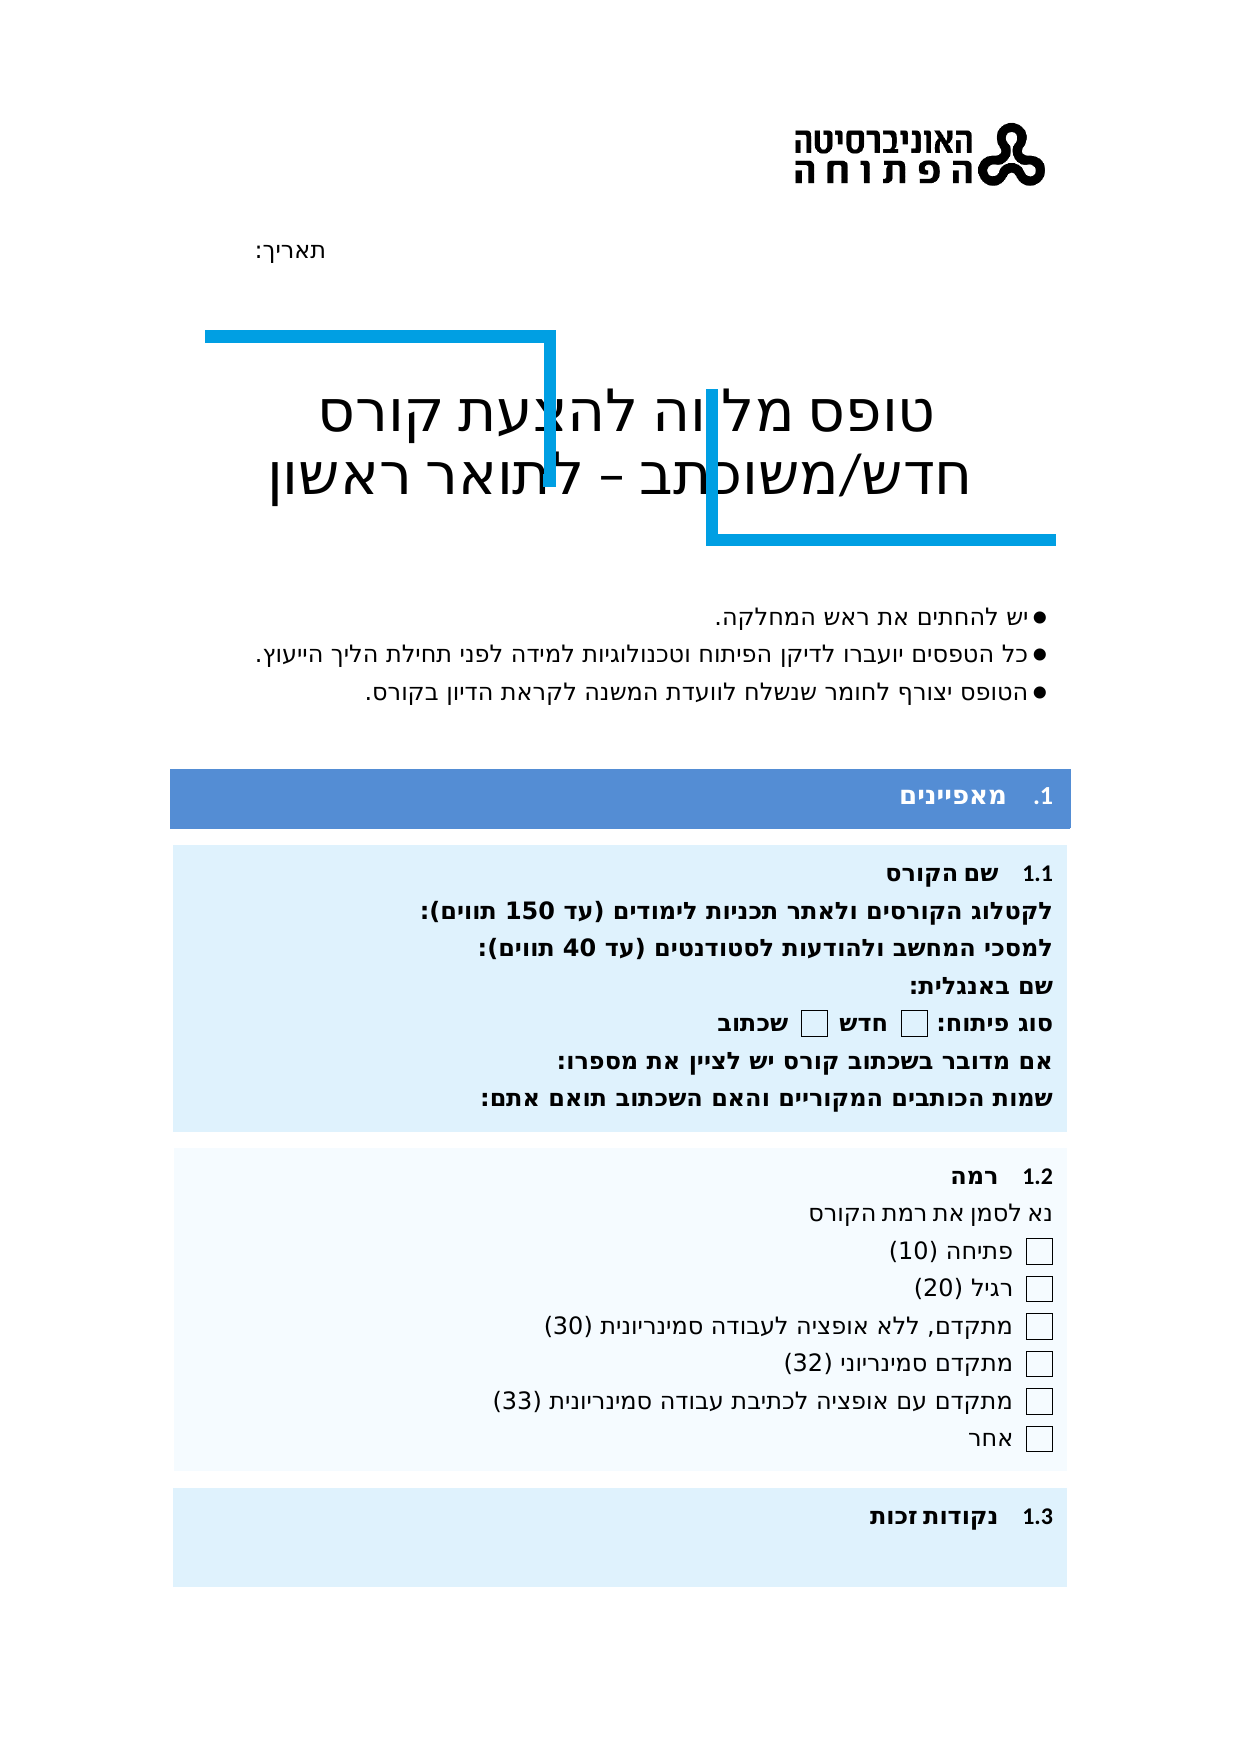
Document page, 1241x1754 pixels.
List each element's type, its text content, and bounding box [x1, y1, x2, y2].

text 1.1 שם הקורס [175, 847, 1065, 883]
text אם מדובר בשכתוב קורס יש לציין את מספרו: [175, 1033, 1065, 1070]
text 1.3 נקודות זכות [175, 1490, 1065, 1525]
picture [787, 118, 1053, 190]
text כל הטפסים יועברו לדיקן הפיתוח וטכנולוגיות למידה לפני תחילת הליך הייעוץ. [187, 636, 1053, 669]
text רגיל (20) [175, 1261, 1066, 1298]
text הטופס יצורף לחומר שנשלח לוועדת המשנה לקראת הדיון בקורס. [187, 673, 1053, 707]
text מתקדם סמינריוני (32) [175, 1336, 1066, 1373]
text שמות הכותבים המקוריים והאם השכתוב תואם אתם: [175, 1070, 1065, 1130]
text שם באנגלית: [175, 958, 1065, 995]
text יש להחתים את ראש המחלקה. [187, 598, 1053, 632]
text אחר [175, 1411, 1066, 1470]
text לקטלוג הקורסים ולאתר תכניות לימודים (עד 150 תווים): [175, 883, 1065, 920]
text מתקדם, ללא אופציה לעבודה סמינריונית (30) [175, 1298, 1066, 1336]
text סוג פיתוח: חדש שכתוב [175, 995, 1065, 1033]
text 1.2 רמה [175, 1149, 1066, 1186]
text תאריך: [187, 232, 1053, 265]
subtitle טופס מלווה להצעת קורס חדש/משוכתב – לתואר ראשון [187, 382, 1053, 507]
text פתיחה (10) [175, 1223, 1066, 1261]
text נא לסמן את רמת הקורס [175, 1186, 1066, 1223]
text מתקדם עם אופציה לכתיבת עבודה סמינריונית (33) [175, 1373, 1066, 1411]
text 1. מאפיינים [171, 770, 1070, 828]
text למסכי המחשב ולהודעות לסטודנטים (עד 40 תווים): [175, 920, 1065, 958]
